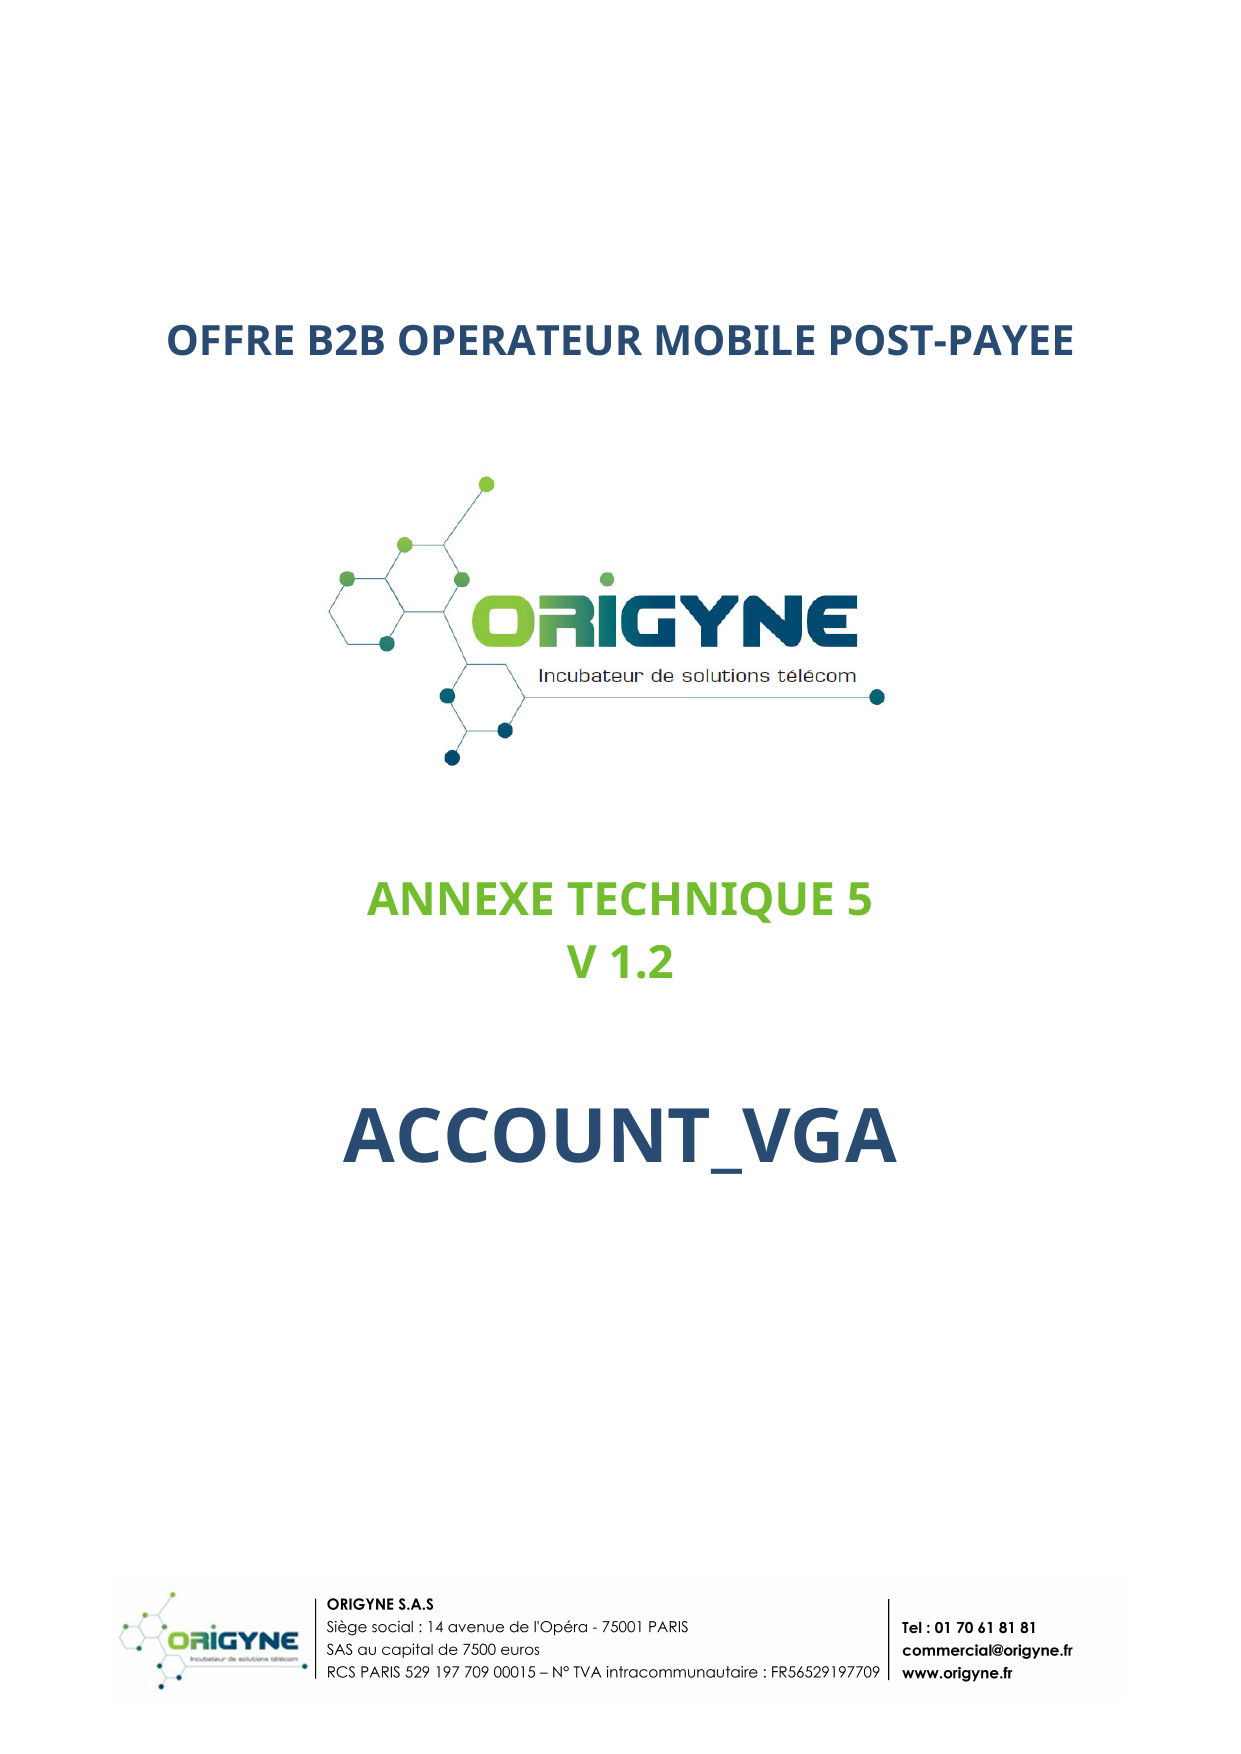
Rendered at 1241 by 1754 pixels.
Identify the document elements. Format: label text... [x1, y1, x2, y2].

text V 1.2 [112, 929, 1128, 992]
text OFFRE B2B OPERATEUR MOBILE POST-PAYEE [112, 310, 1128, 367]
picture [112, 1574, 1128, 1702]
text ACCOUNT_VGA [112, 1082, 1128, 1184]
text ANNEXE TECHNIQUE 5 [112, 867, 1128, 929]
picture [326, 457, 903, 772]
